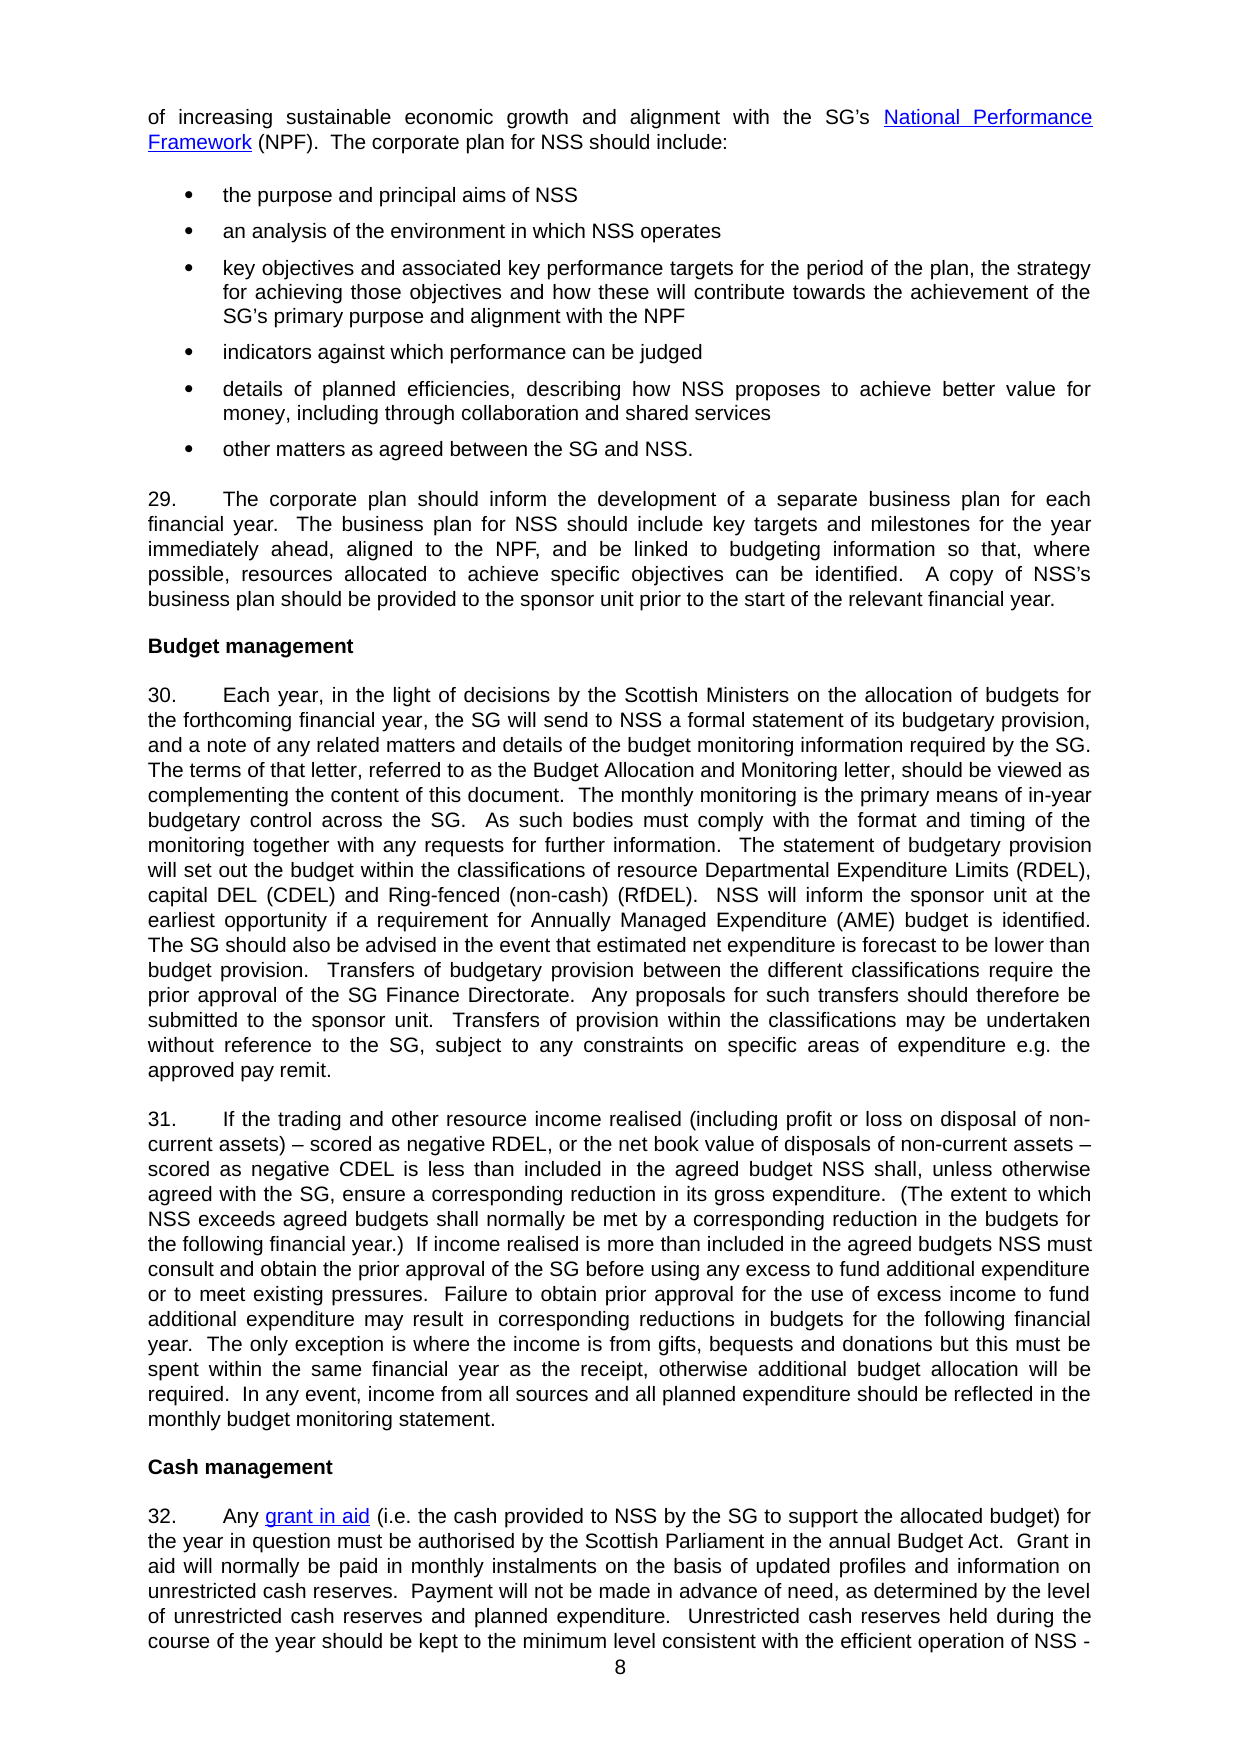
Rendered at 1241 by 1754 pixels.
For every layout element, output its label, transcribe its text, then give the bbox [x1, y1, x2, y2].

list key objectives and associated key performance targets for the period of the plan, the strategy for achieving those objectives and how these will contribute towards the achievement of the SG’s primary purpose and alignment with the NPF [185, 256, 1092, 328]
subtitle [148, 103, 1092, 153]
text 30. Each year, in the light of decisions by the Scottish Ministers on the allocation of budgets for the forthcoming financial year, the SG will send to NSS a formal statement of its budgetary provision, and a note of any related matters and details of the budget monitoring information required by the SG. The terms of that letter, referred to as the Budget Allocation and Monitoring letter, should be viewed as complementing the content of this document. The monthly monitoring is the primary means of in-year budgetary control across the SG. As such bodies must comply with the format and timing of the monitoring together with any requests for further information. The statement of budgetary provision will set out the budget within the classifications of resource Departmental Expenditure Limits (RDEL), capital DEL (CDEL) and Ring-fenced (non-cash) (RfDEL). NSS will inform the sponsor unit at the earliest opportunity if a requirement for Annually Managed Expenditure (AME) budget is identified. The SG should also be advised in the event that estimated net expenditure is forecast to be lower than budget provision. Transfers of budgetary provision between the different classifications require the prior approval of the SG Finance Directorate. Any proposals for such transfers should therefore be submitted to the sponsor unit. Transfers of provision within the classifications may be undertaken without reference to the SG, subject to any constraints on specific areas of expenditure e.g. the approved pay remit. [148, 682, 1092, 1082]
subtitle 31. If the trading and other resource income realised (including profit or loss on disposal of non-current assets) – scored as negative RDEL, or the net book value of disposals of non-current assets – scored as negative CDEL is less than included in the agreed budget NSS shall, unless otherwise agreed with the SG, ensure a corresponding reduction in its gross expenditure. (The extent to which NSS exceeds agreed budgets shall normally be met by a corresponding reduction in the budgets for the following financial year.) If income realised is more than included in the agreed budgets NSS must consult and obtain the prior approval of the SG before using any excess to fund additional expenditure or to meet existing pressures. Failure to obtain prior approval for the use of excess income to fund additional expenditure may result in corresponding reductions in budgets for the following financial year. The only exception is where the income is from gifts, bequests and donations but this must be spent within the same financial year as the receipt, otherwise additional budget allocation will be required. In any event, income from all sources and all planned expenditure should be reflected in the monthly budget monitoring statement. [148, 1106, 1092, 1431]
list the purpose and principal aims of NSS [185, 183, 1092, 207]
text Cash management [148, 1455, 1092, 1479]
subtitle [148, 1503, 1092, 1653]
list details of planned efficiencies, describing how NSS proposes to achieve better value for money, including through collaboration and shared services [185, 377, 1092, 425]
list other matters as agreed between the SG and NSS. [185, 437, 1092, 461]
list an analysis of the environment in which NSS operates [185, 219, 1092, 243]
subtitle 29. The corporate plan should inform the development of a separate business plan for each financial year. The business plan for NSS should include key targets and milestones for the year immediately ahead, aligned to the NPF, and be linked to budgeting information so that, where possible, resources allocated to achieve specific objectives can be identified. A copy of NSS’s business plan should be provided to the sponsor unit prior to the start of the relevant financial year. [148, 485, 1092, 610]
list indicators against which performance can be judged [185, 340, 1092, 364]
text Budget management [148, 634, 1092, 658]
